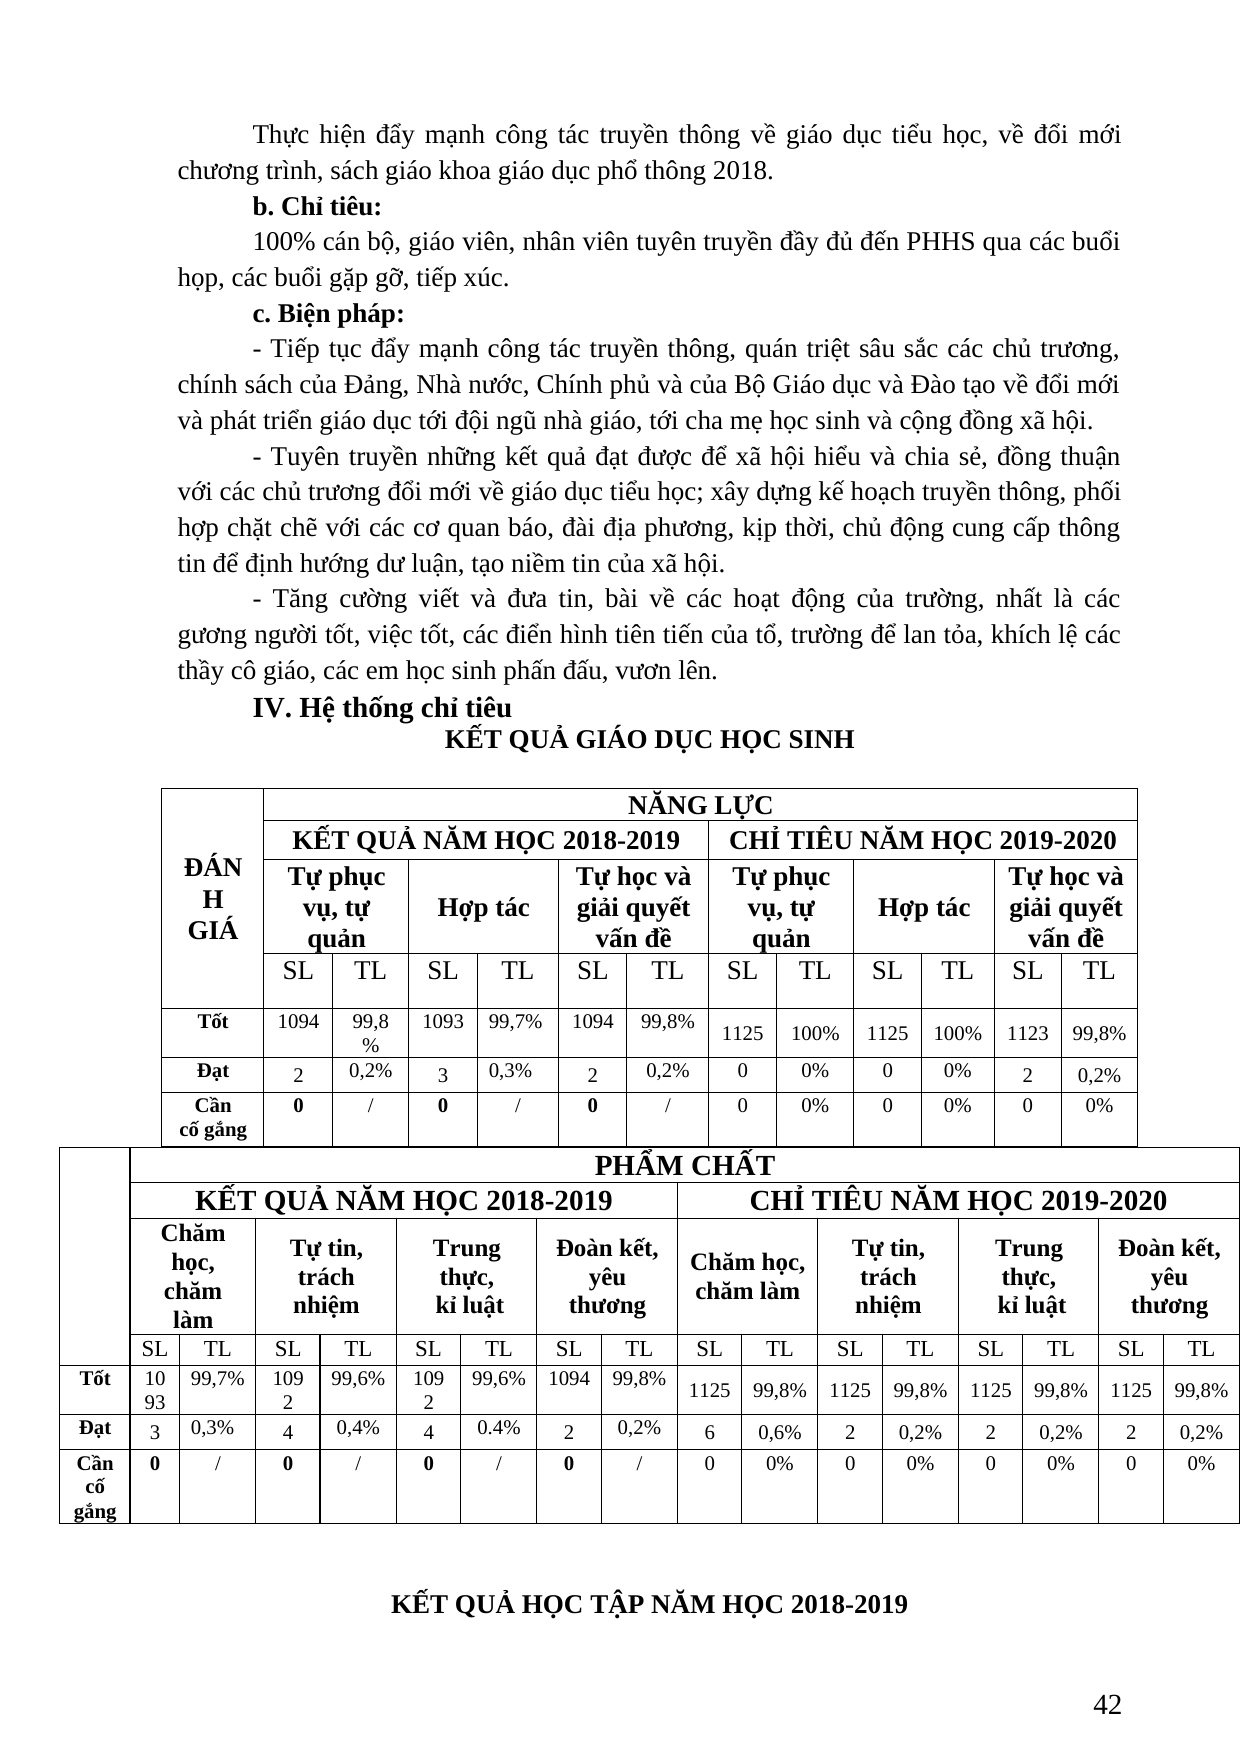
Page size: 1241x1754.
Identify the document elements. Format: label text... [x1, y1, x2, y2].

table_cell Đoàn kết, yêu thương [537, 1219, 677, 1333]
table_cell 1125 [959, 1366, 1022, 1414]
table_header NĂNG LỰC [264, 789, 1137, 820]
text c. Biện pháp: [177, 297, 1122, 328]
table_cell 1092 [256, 1366, 319, 1414]
table_header [60, 1148, 129, 1365]
table_cell Đạt [162, 1058, 263, 1092]
text - Tiếp tục đẩy mạnh công tác truyền thông, quán triệt sâu sắc các chủ trương, chính sách của Đảng, Nhà nước, Chính phủ và của Bộ Giáo dục và Đào tạo về đổi mới và phát triển giáo dục tới đội ngũ nhà giáo, tới cha mẹ học sinh và cộng đồng xã hội. [177, 332, 1122, 435]
table_cell 0,3% [180, 1415, 255, 1449]
table_cell SL [678, 1335, 741, 1365]
table_cell TL [1062, 954, 1137, 1007]
table_cell Chăm học, chăm làm [131, 1219, 255, 1333]
table_cell 0 [818, 1450, 882, 1523]
table_cell 99,8% [1023, 1366, 1098, 1414]
table_cell 0,2% [883, 1415, 958, 1449]
table_cell 0 [854, 1058, 921, 1092]
table_cell Đoàn kết, yêu thương [1099, 1219, 1239, 1333]
table_cell 99,8% [602, 1366, 677, 1414]
text b. Chỉ tiêu: [177, 189, 1122, 221]
table_cell 99,6% [321, 1366, 396, 1414]
table_cell 0% [883, 1450, 958, 1523]
table_cell 1094 [264, 1009, 332, 1057]
text IV. Hệ thống chỉ tiêu [177, 690, 1122, 723]
text 100% cán bộ, giáo viên, nhân viên tuyên truyền đầy đủ đến PHHS qua các buổi họp, các buổi gặp gỡ, tiếp xúc. [177, 225, 1122, 292]
table_cell 1125 [1099, 1366, 1163, 1414]
table_cell TL [742, 1335, 817, 1365]
table_cell 0% [1062, 1093, 1137, 1146]
table_cell 0% [777, 1093, 853, 1146]
table_cell 1093 [409, 1009, 477, 1057]
table_cell 2 [995, 1058, 1061, 1092]
table_cell 0% [922, 1058, 994, 1092]
table_cell CHỈ TIÊU NĂM HỌC 2019-2020 [678, 1183, 1239, 1217]
table_cell 0 [409, 1093, 477, 1146]
table_cell 0 [256, 1450, 319, 1523]
table_cell 99,8% [1062, 1009, 1137, 1057]
table_cell Tự học và giải quyết vấn đề [995, 860, 1137, 953]
table_cell 0 [709, 1093, 776, 1146]
table_cell 0 [131, 1450, 179, 1523]
table_cell 4 [256, 1415, 319, 1449]
table_cell TL [478, 954, 558, 1007]
table_cell / [180, 1450, 255, 1523]
table_cell 99,8% [742, 1366, 817, 1414]
table_cell 2 [559, 1058, 626, 1092]
table_cell TL [777, 954, 853, 1007]
table_cell 99,8% [1164, 1366, 1239, 1414]
table_cell CHỈ TIÊU NĂM HỌC 2019-2020 [709, 821, 1137, 859]
table_cell / [321, 1450, 396, 1523]
text Thực hiện đẩy mạnh công tác truyền thông về giáo dục tiểu học, về đổi mới chương trình, sách giáo khoa giáo dục phổ thông 2018. [177, 118, 1122, 185]
table_cell 6 [678, 1415, 741, 1449]
table_cell SL [959, 1335, 1022, 1365]
table_cell TL [627, 954, 708, 1007]
table_cell Tốt [60, 1366, 129, 1414]
table_cell 100% [922, 1009, 994, 1057]
table_cell 0% [1023, 1450, 1098, 1523]
table_cell Hợp tác [854, 860, 994, 953]
text KẾT QUẢ GIÁO DỤC HỌC SINH [177, 723, 1122, 754]
table_cell Tự tin, trách nhiệm [256, 1219, 396, 1333]
table_cell Trung thực, kỉ luật [959, 1219, 1098, 1333]
table_cell SL [995, 954, 1061, 1007]
table_cell TL [602, 1335, 677, 1365]
table_cell SL [1099, 1335, 1163, 1365]
table_cell 2 [818, 1415, 882, 1449]
table_cell TL [461, 1335, 536, 1365]
table_cell 0,2% [627, 1058, 708, 1092]
table_cell 1125 [854, 1009, 921, 1057]
table_cell SL [397, 1335, 460, 1365]
table_cell 99,8% [333, 1009, 408, 1057]
table_cell 0% [1164, 1450, 1239, 1523]
table_cell TL [180, 1335, 255, 1365]
table_cell KẾT QUẢ NĂM HỌC 2018-2019 [264, 821, 708, 859]
table_cell TL [321, 1335, 396, 1365]
table_cell 0,3% [478, 1058, 558, 1092]
table_cell 0,2% [602, 1415, 677, 1449]
table_cell SL [264, 954, 332, 1007]
table_cell 99,7% [180, 1366, 255, 1414]
table_cell 99,8% [883, 1366, 958, 1414]
table_cell SL [256, 1335, 319, 1365]
table_cell 0 [678, 1450, 741, 1523]
table_cell 0 [397, 1450, 460, 1523]
table_cell 0 [559, 1093, 626, 1146]
table_cell / [627, 1093, 708, 1146]
table_cell Tự tin, trách nhiệm [818, 1219, 958, 1333]
table_cell TL [1023, 1335, 1098, 1365]
table_cell Hợp tác [409, 860, 558, 953]
table_cell Trung thực, kỉ luật [397, 1219, 536, 1333]
table_cell TL [1164, 1335, 1239, 1365]
table_cell 0 [709, 1058, 776, 1092]
table_cell Tự học và giải quyết vấn đề [559, 860, 708, 953]
table_cell 3 [131, 1415, 179, 1449]
table_cell 0% [742, 1450, 817, 1523]
table_cell 3 [409, 1058, 477, 1092]
table_cell 1125 [678, 1366, 741, 1414]
table_cell 1125 [818, 1366, 882, 1414]
table_cell 99,8% [627, 1009, 708, 1057]
table_cell SL [818, 1335, 882, 1365]
table_cell SL [854, 954, 921, 1007]
table_cell Cần cố gắng [60, 1450, 129, 1523]
table_cell Tự phục vụ, tự quản [264, 860, 408, 953]
table_cell 0 [995, 1093, 1061, 1146]
table_cell 0,2% [1062, 1058, 1137, 1092]
table_cell SL [409, 954, 477, 1007]
table_cell 99,7% [478, 1009, 558, 1057]
table_cell Cần cố gắng [162, 1093, 263, 1146]
table_header ĐÁNH GIÁ [162, 789, 263, 1007]
table_cell 0,2% [1023, 1415, 1098, 1449]
table_cell / [333, 1093, 408, 1146]
table_cell SL [709, 954, 776, 1007]
text KẾT QUẢ HỌC TẬP NĂM HỌC 2018-2019 [177, 1588, 1122, 1619]
text - Tăng cường viết và đưa tin, bài về các hoạt động của trường, nhất là các gương người tốt, việc tốt, các điển hình tiên tiến của tổ, trường để lan tỏa, khích lệ các thầy cô giáo, các em học sinh phấn đấu, vươn lên. [177, 583, 1122, 685]
table_cell / [461, 1450, 536, 1523]
table_cell 4 [397, 1415, 460, 1449]
table_cell TL [333, 954, 408, 1007]
table_cell Tự phục vụ, tự quản [709, 860, 853, 953]
table_cell 0,2% [1164, 1415, 1239, 1449]
table_cell 2 [1099, 1415, 1163, 1449]
table_cell 0 [537, 1450, 601, 1523]
table_cell 1094 [559, 1009, 626, 1057]
table_cell Đạt [60, 1415, 129, 1449]
table_cell 100% [777, 1009, 853, 1057]
table_cell 0,6% [742, 1415, 817, 1449]
table_cell / [602, 1450, 677, 1523]
table_cell KẾT QUẢ NĂM HỌC 2018-2019 [131, 1183, 677, 1217]
table_cell 1094 [537, 1366, 601, 1414]
table_cell 1125 [709, 1009, 776, 1057]
table_cell 0,2% [333, 1058, 408, 1092]
table_cell 2 [264, 1058, 332, 1092]
table_cell 2 [537, 1415, 601, 1449]
table_cell 2 [959, 1415, 1022, 1449]
text - Tuyên truyền những kết quả đạt được để xã hội hiểu và chia sẻ, đồng thuận với các chủ trương đổi mới về giáo dục tiểu học; xây dựng kế hoạch truyền thông, phối hợp chặt chẽ với các cơ quan báo, đài địa phương, kịp thời, chủ động cung cấp thông tin để định hướng dư luận, tạo niềm tin của xã hội. [177, 440, 1122, 578]
table_cell 99,6% [461, 1366, 536, 1414]
table_cell 0% [922, 1093, 994, 1146]
table_cell TL [922, 954, 994, 1007]
table_cell 0% [777, 1058, 853, 1092]
table_cell Chăm học, chăm làm [678, 1219, 817, 1333]
table_header PHẨM CHẤT [131, 1148, 1239, 1182]
table_cell 0 [854, 1093, 921, 1146]
table_cell SL [559, 954, 626, 1007]
table_cell SL [131, 1335, 179, 1365]
table_cell Tốt [162, 1009, 263, 1057]
table_cell 0.4% [461, 1415, 536, 1449]
table_cell 1123 [995, 1009, 1061, 1057]
table_cell 0 [1099, 1450, 1163, 1523]
table_cell 0,4% [321, 1415, 396, 1449]
table_cell 0 [959, 1450, 1022, 1523]
table_cell 1092 [397, 1366, 460, 1414]
table_cell 1093 [131, 1366, 179, 1414]
table_cell / [478, 1093, 558, 1146]
table_cell 0 [264, 1093, 332, 1146]
table_cell SL [537, 1335, 601, 1365]
table_cell TL [883, 1335, 958, 1365]
